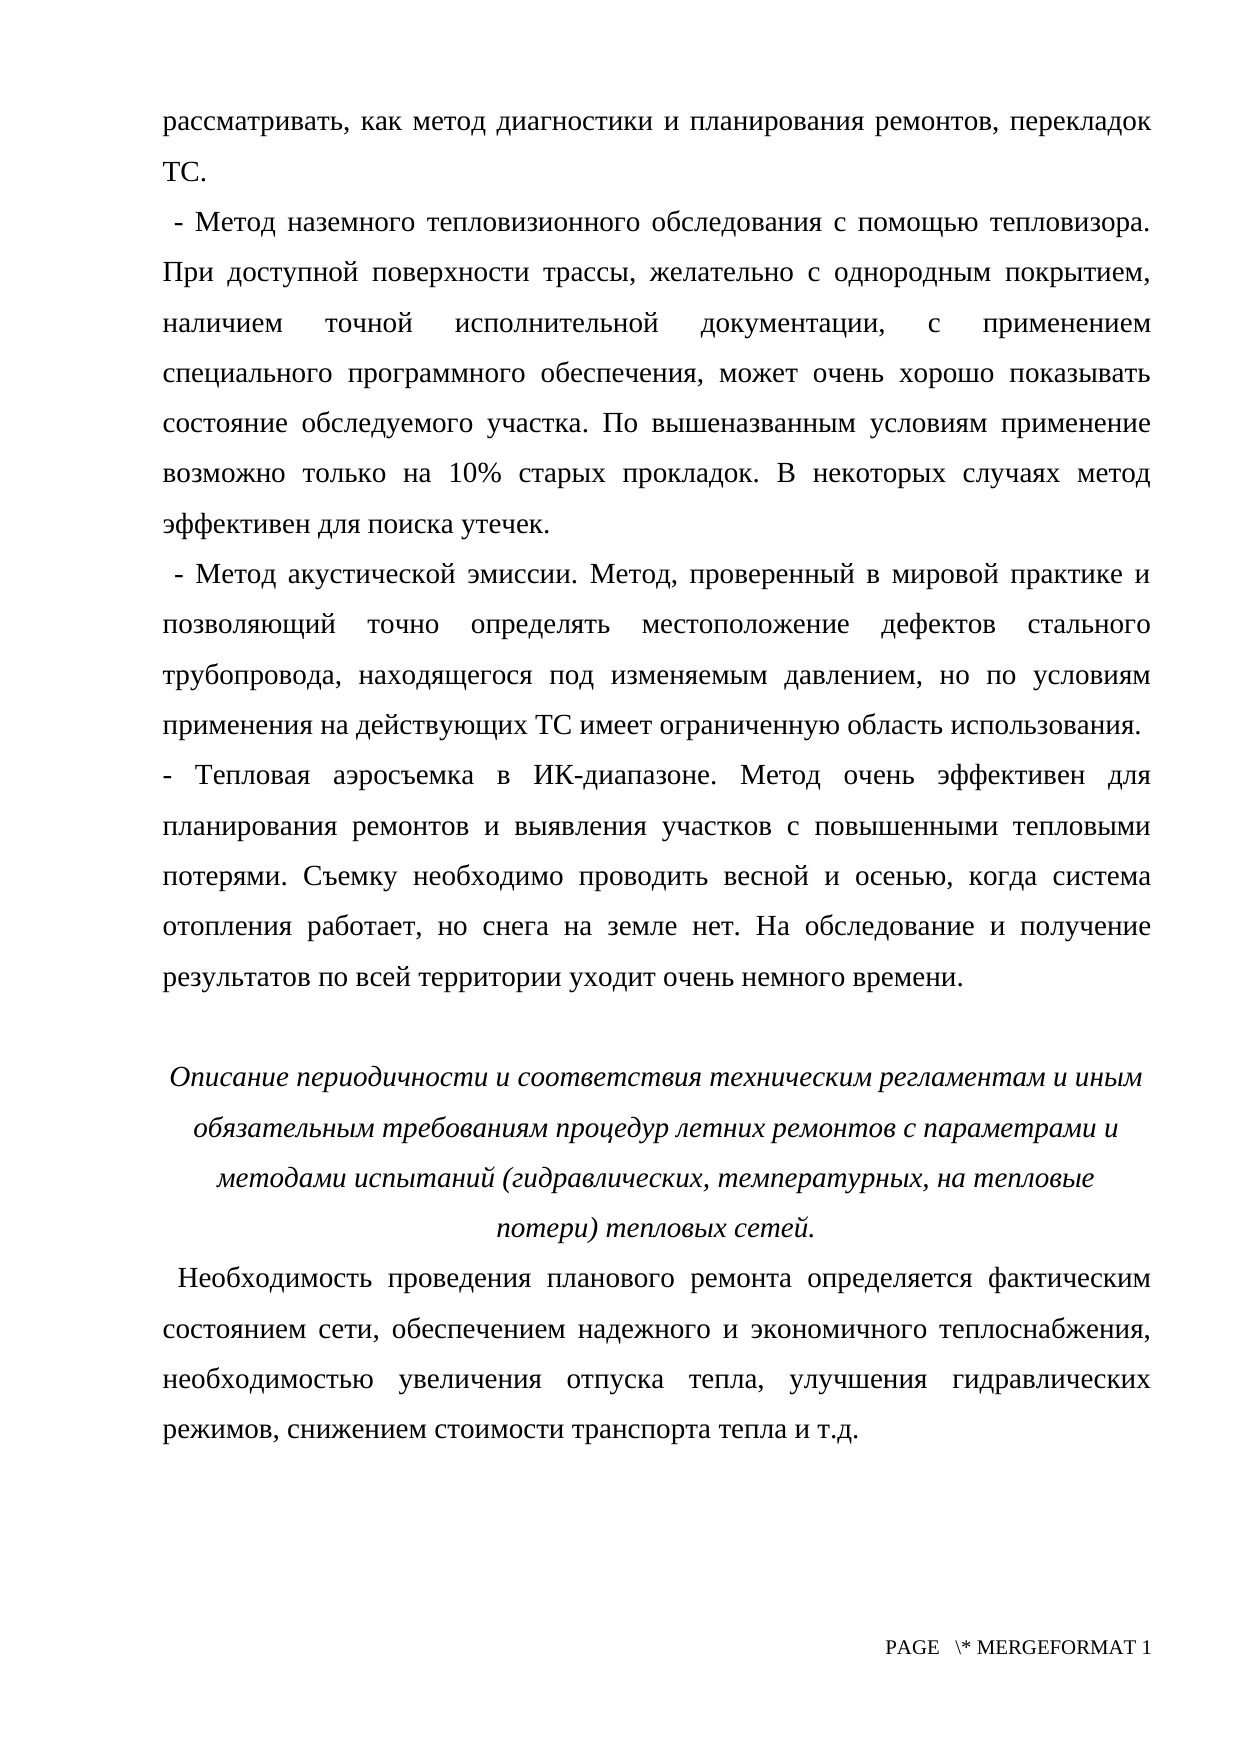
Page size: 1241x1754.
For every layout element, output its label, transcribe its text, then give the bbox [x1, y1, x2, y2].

text Необходимость проведения планового ремонта определяется фактическим состоянием сети, обеспечением надежного и экономичного теплоснабжения, необходимостью увеличения отпуска тепла, улучшения гидравлических режимов, снижением стоимости транспорта тепла и т.д. [162, 1261, 1152, 1445]
text - Метод акустической эмиссии. Метод, проверенный в мировой практике и позволяющий точно определять местоположение дефектов стального трубопровода, находящегося под изменяемым давлением, но по условиям применения на действующих ТС имеет ограниченную область использования. [162, 556, 1152, 741]
text Описание периодичности и соответствия техническим регламентам и иным обязательным требованиям процедур летних ремонтов с параметрами и методами испытаний (гидравлических, температурных, на тепловые потери) тепловых сетей. [162, 1059, 1152, 1244]
text - Тепловая аэросъемка в ИК-диапазоне. Метод очень эффективен для планирования ремонтов и выявления участков с повышенными тепловыми потерями. Съемку необходимо проводить весной и осенью, когда система отопления работает, но снега на земле нет. На обследование и получение результатов по всей территории уходит очень немного времени. [162, 757, 1152, 992]
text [162, 103, 1152, 187]
text - Метод наземного тепловизионного обследования с помощью тепловизора. При доступной поверхности трассы, желательно с однородным покрытием, наличием точной исполнительной документации, с применением специального программного обеспечения, может очень хорошо показывать состояние обследуемого участка. По вышеназванным условиям применение возможно только на 10% старых прокладок. В некоторых случаях метод эффективен для поиска утечек. [162, 204, 1152, 539]
